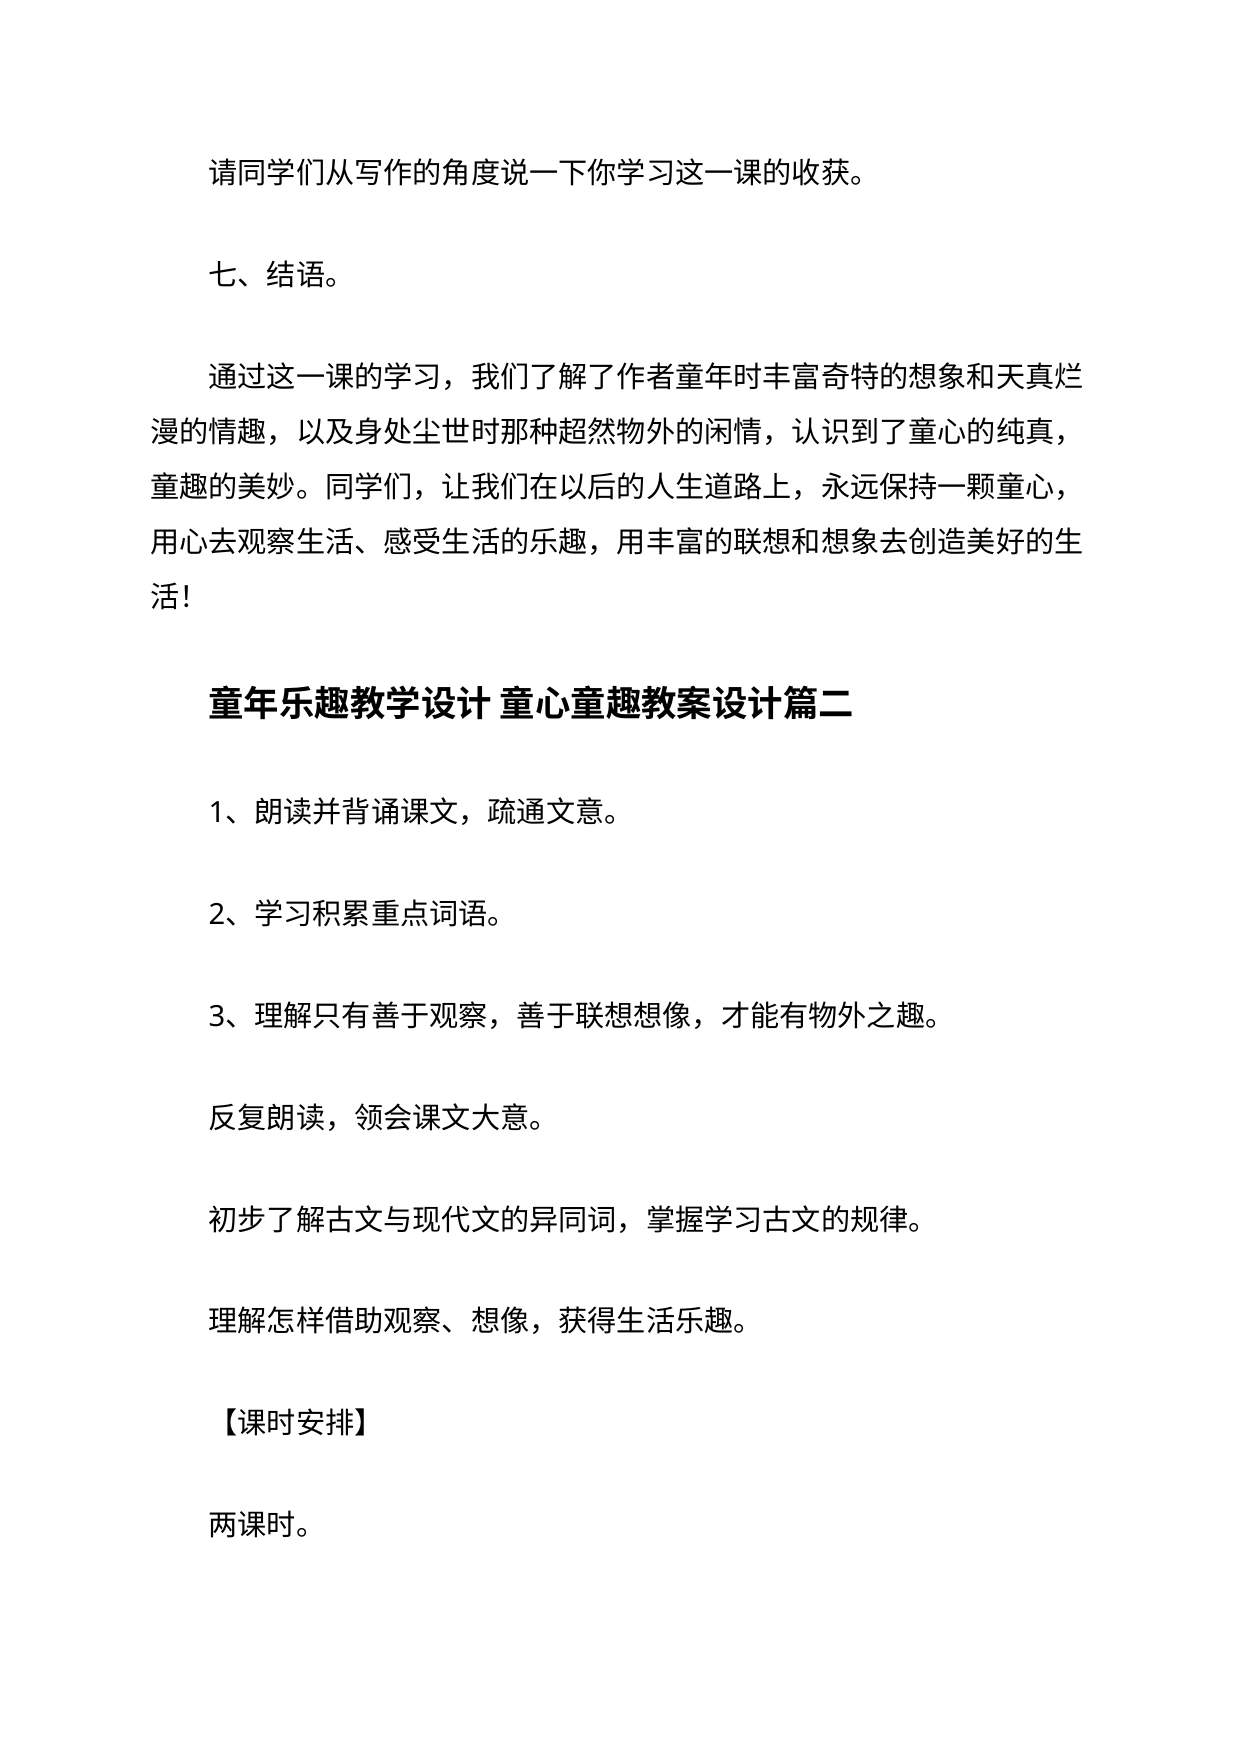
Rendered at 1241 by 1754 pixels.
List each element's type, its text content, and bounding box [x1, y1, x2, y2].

text 通过这一课的学习，我们了解了作者童年时丰富奇特的想象和天真烂漫的情趣，以及身处尘世时那种超然物外的闲情，认识到了童心的纯真，童趣的美妙。同学们，让我们在以后的人生道路上，永远保持一颗童心，用心去观察生活、感受生活的乐趣，用丰富的联想和想象去创造美好的生活！ [150, 353, 1090, 615]
text 七、结语。 [150, 252, 1090, 294]
text 3、理解只有善于观察，善于联想想像，才能有物外之趣。 [150, 992, 1090, 1035]
text 反复朗读，领会课文大意。 [150, 1094, 1090, 1137]
text 理解怎样借助观察、想像，获得生活乐趣。 [150, 1298, 1090, 1340]
text 请同学们从写作的角度说一下你学习这一课的收获。 [150, 150, 1090, 192]
text 【课时安排】 [150, 1399, 1090, 1442]
text 1、朗读并背诵课文，疏通文意。 [150, 788, 1090, 831]
text 童年乐趣教学设计 童心童趣教案设计篇二 [150, 675, 1090, 726]
text 两课时。 [150, 1501, 1090, 1544]
text 初步了解古文与现代文的异同词，掌握学习古文的规律。 [150, 1196, 1090, 1238]
text 2、学习积累重点词语。 [150, 890, 1090, 933]
